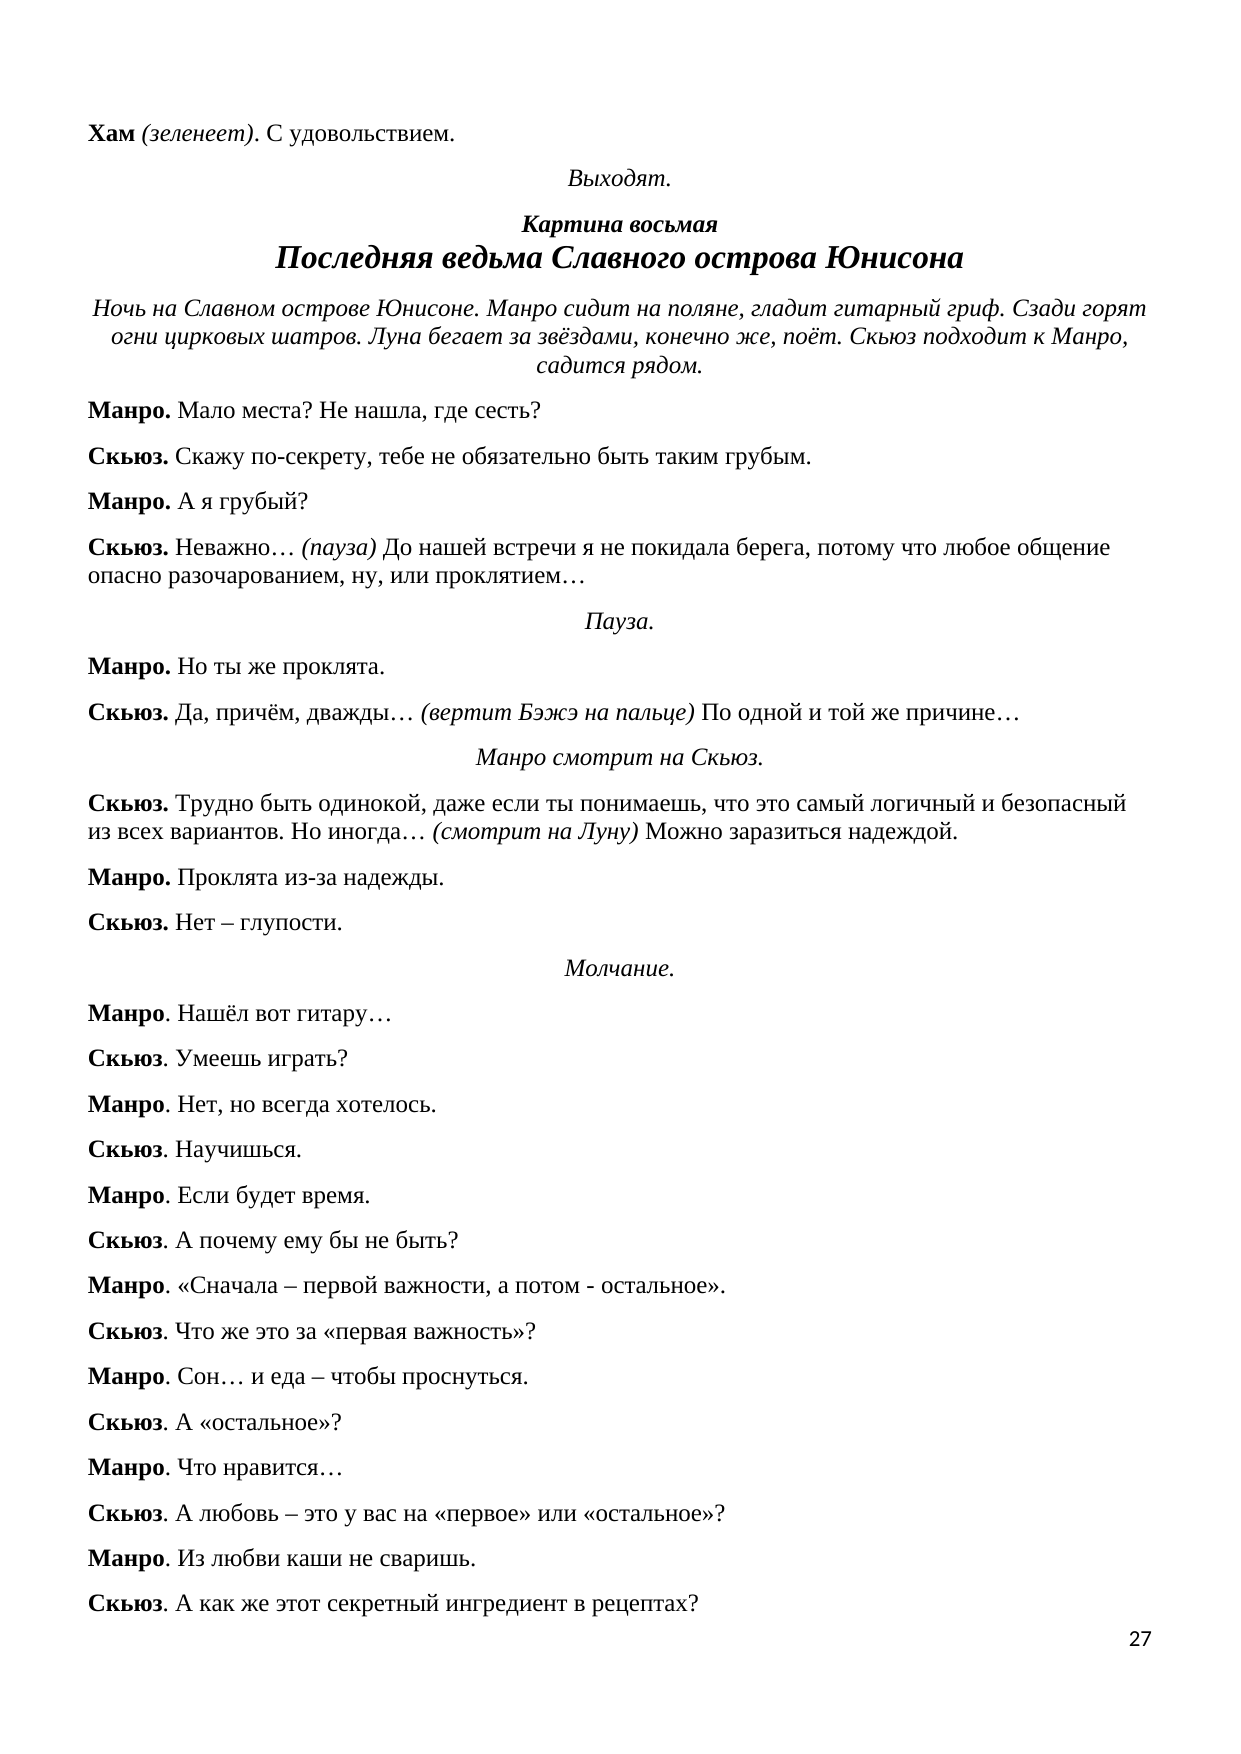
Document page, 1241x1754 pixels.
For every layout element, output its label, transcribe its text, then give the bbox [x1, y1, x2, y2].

text Манро. Мало места? Не нашла, где сесть? [88, 396, 1152, 424]
text Скьюз. Нет – глупости. [88, 907, 1152, 936]
text Манро. Что нравится… [88, 1452, 1152, 1481]
text Манро смотрит на Скьюз. [88, 742, 1152, 771]
text Манро. «Сначала – первой важности, а потом - остальное». [88, 1271, 1152, 1299]
text Ночь на Славном острове Юнисоне. Манро сидит на поляне, гладит гитарный гриф. Сзади горят огни цирковых шатров. Луна бегает за звёздами, конечно же, поёт. Скьюз подходит к Манро, садится рядом. [88, 293, 1152, 379]
text Манро. А я грубый? [88, 486, 1152, 515]
text Картина восьмая [88, 209, 1152, 238]
text Скьюз. А как же этот секретный ингредиент в рецептах? [88, 1588, 1152, 1617]
text Скьюз. А любовь – это у вас на «первое» или «остальное»? [88, 1498, 1152, 1526]
text Последняя ведьма Славного острова Юнисона [88, 238, 1152, 276]
text Скьюз. Умеешь играть? [88, 1043, 1152, 1072]
text Манро. Но ты же проклята. [88, 651, 1152, 680]
text Пауза. [88, 606, 1152, 635]
text Манро. Проклята из-за надежды. [88, 862, 1152, 891]
text Скьюз. А «остальное»? [88, 1407, 1152, 1436]
text Манро. Если будет время. [88, 1180, 1152, 1208]
text Скьюз. Научишься. [88, 1134, 1152, 1163]
text Скьюз. Скажу по-секрету, тебе не обязательно быть таким грубым. [88, 441, 1152, 470]
text Скьюз. А почему ему бы не быть? [88, 1225, 1152, 1254]
text Манро. Нет, но всегда хотелось. [88, 1089, 1152, 1118]
text Хам (зеленеет). С удовольствием. [88, 118, 1152, 147]
text Скьюз. Неважно… (пауза) До нашей встречи я не покидала берега, потому что любое общение опасно разочарованием, ну, или проклятием… [88, 532, 1152, 589]
text Манро. Сон… и еда – чтобы проснуться. [88, 1361, 1152, 1390]
text Скьюз. Да, причём, дважды… (вертит Бэжэ на пальце) По одной и той же причине… [88, 697, 1152, 726]
text Манро. Нашёл вот гитару… [88, 998, 1152, 1027]
text Скьюз. Трудно быть одинокой, даже если ты понимаешь, что это самый логичный и безопасный из всех вариантов. Но иногда… (смотрит на Луну) Можно заразиться надеждой. [88, 788, 1152, 845]
text Молчание. [88, 953, 1152, 981]
text Манро. Из любви каши не сваришь. [88, 1543, 1152, 1572]
text Скьюз. Что же это за «первая важность»? [88, 1316, 1152, 1345]
text Выходят. [88, 163, 1152, 192]
